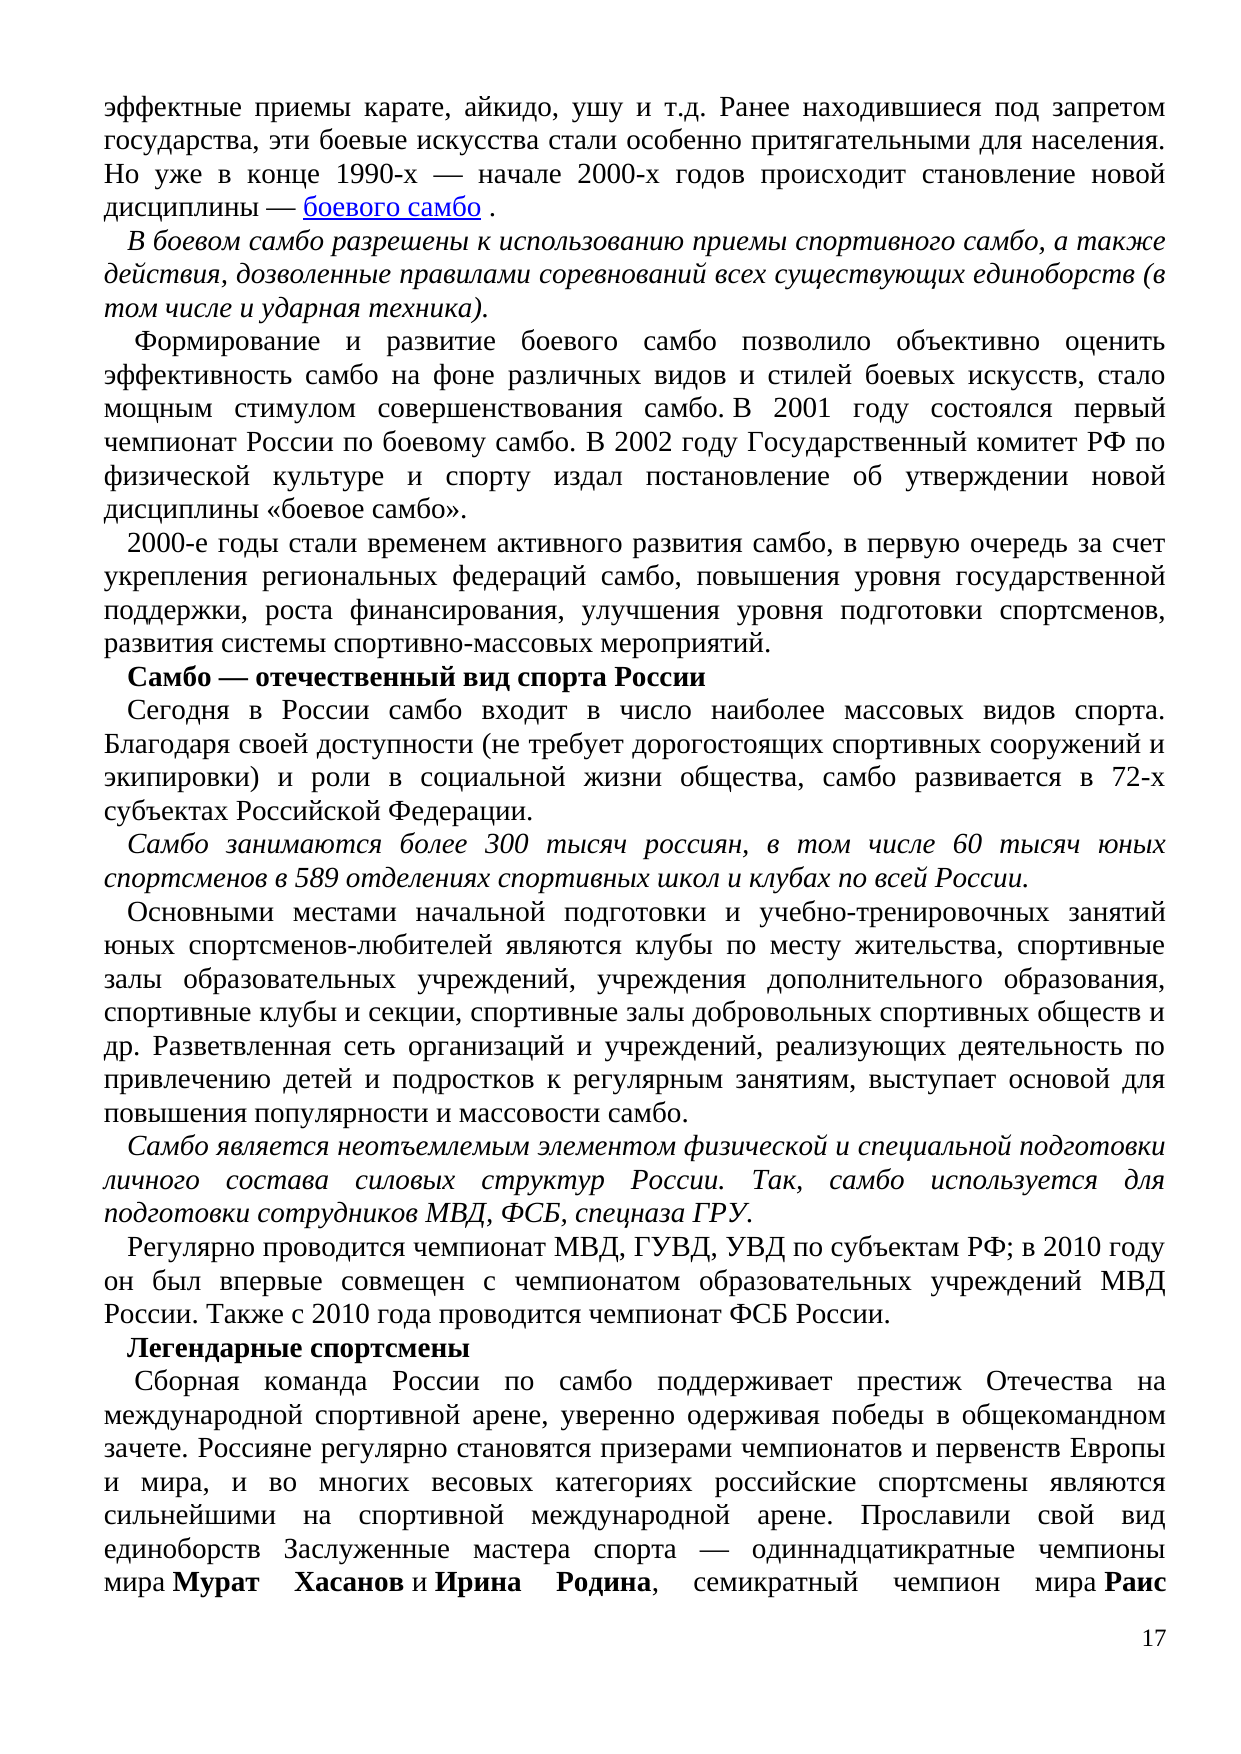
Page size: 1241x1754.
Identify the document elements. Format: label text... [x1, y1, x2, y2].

text Основными местами начальной подготовки и учебно-тренировочных занятий юных спортсменов-любителей являются клубы по месту жительства, спортивные залы образовательных учреждений, учреждения дополнительного образования, спортивные клубы и секции, спортивные залы добровольных спортивных обществ и др. Разветвленная сеть организаций и учреждений, реализующих деятельность по привлечению детей и подростков к регулярным занятиям, выступает основой для повышения популярности и массовости самбо. [103, 894, 1166, 1128]
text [103, 89, 1166, 223]
text Формирование и развитие боевого самбо позволило объективно оценить эффективность самбо на фоне различных видов и стилей боевых искусств, стало мощным стимулом совершенствования самбо. В 2001 году состоялся первый чемпионат России по боевому самбо. В 2002 году Государственный комитет РФ по физической культуре и спорту издал постановление об утверждении новой дисциплины «боевое самбо». [103, 323, 1166, 525]
text Регулярно проводится чемпионат МВД, ГУВД, УВД по субъектам РФ; в 2010 году он был впервые совмещен с чемпионатом образовательных учреждений МВД России. Также с 2010 года проводится чемпионат ФСБ России. [103, 1229, 1166, 1330]
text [103, 1363, 1166, 1598]
text Легендарные спортсмены [103, 1330, 1166, 1363]
text Самбо занимаются более 300 тысяч россиян, в том числе 60 тысяч юных спортсменов в 589 отделениях спортивных школ и клубах по всей России. [103, 827, 1166, 894]
text Самбо является неотъемлемым элементом физической и специальной подготовки личного состава силовых структур России. Так, самбо используется для подготовки сотрудников МВД, ФСБ, спецназа ГРУ. [103, 1128, 1166, 1229]
text Сегодня в России самбо входит в число наиболее массовых видов спорта. Благодаря своей доступности (не требует дорогостоящих спортивных сооружений и экипировки) и роли в социальной жизни общества, самбо развивается в 72-х субъектах Российской Федерации. [103, 692, 1166, 827]
text В боевом самбо разрешены к использованию приемы спортивного самбо, а также действия, дозволенные правилами соревнований всех существующих единоборств (в том числе и ударная техника). [103, 223, 1166, 323]
text Самбо — отечественный вид спорта России [103, 659, 1166, 692]
text 2000-е годы стали временем активного развития самбо, в первую очередь за счет укрепления региональных федераций самбо, повышения уровня государственной поддержки, роста финансирования, улучшения уровня подготовки спортсменов, развития системы спортивно-массовых мероприятий. [103, 525, 1166, 659]
